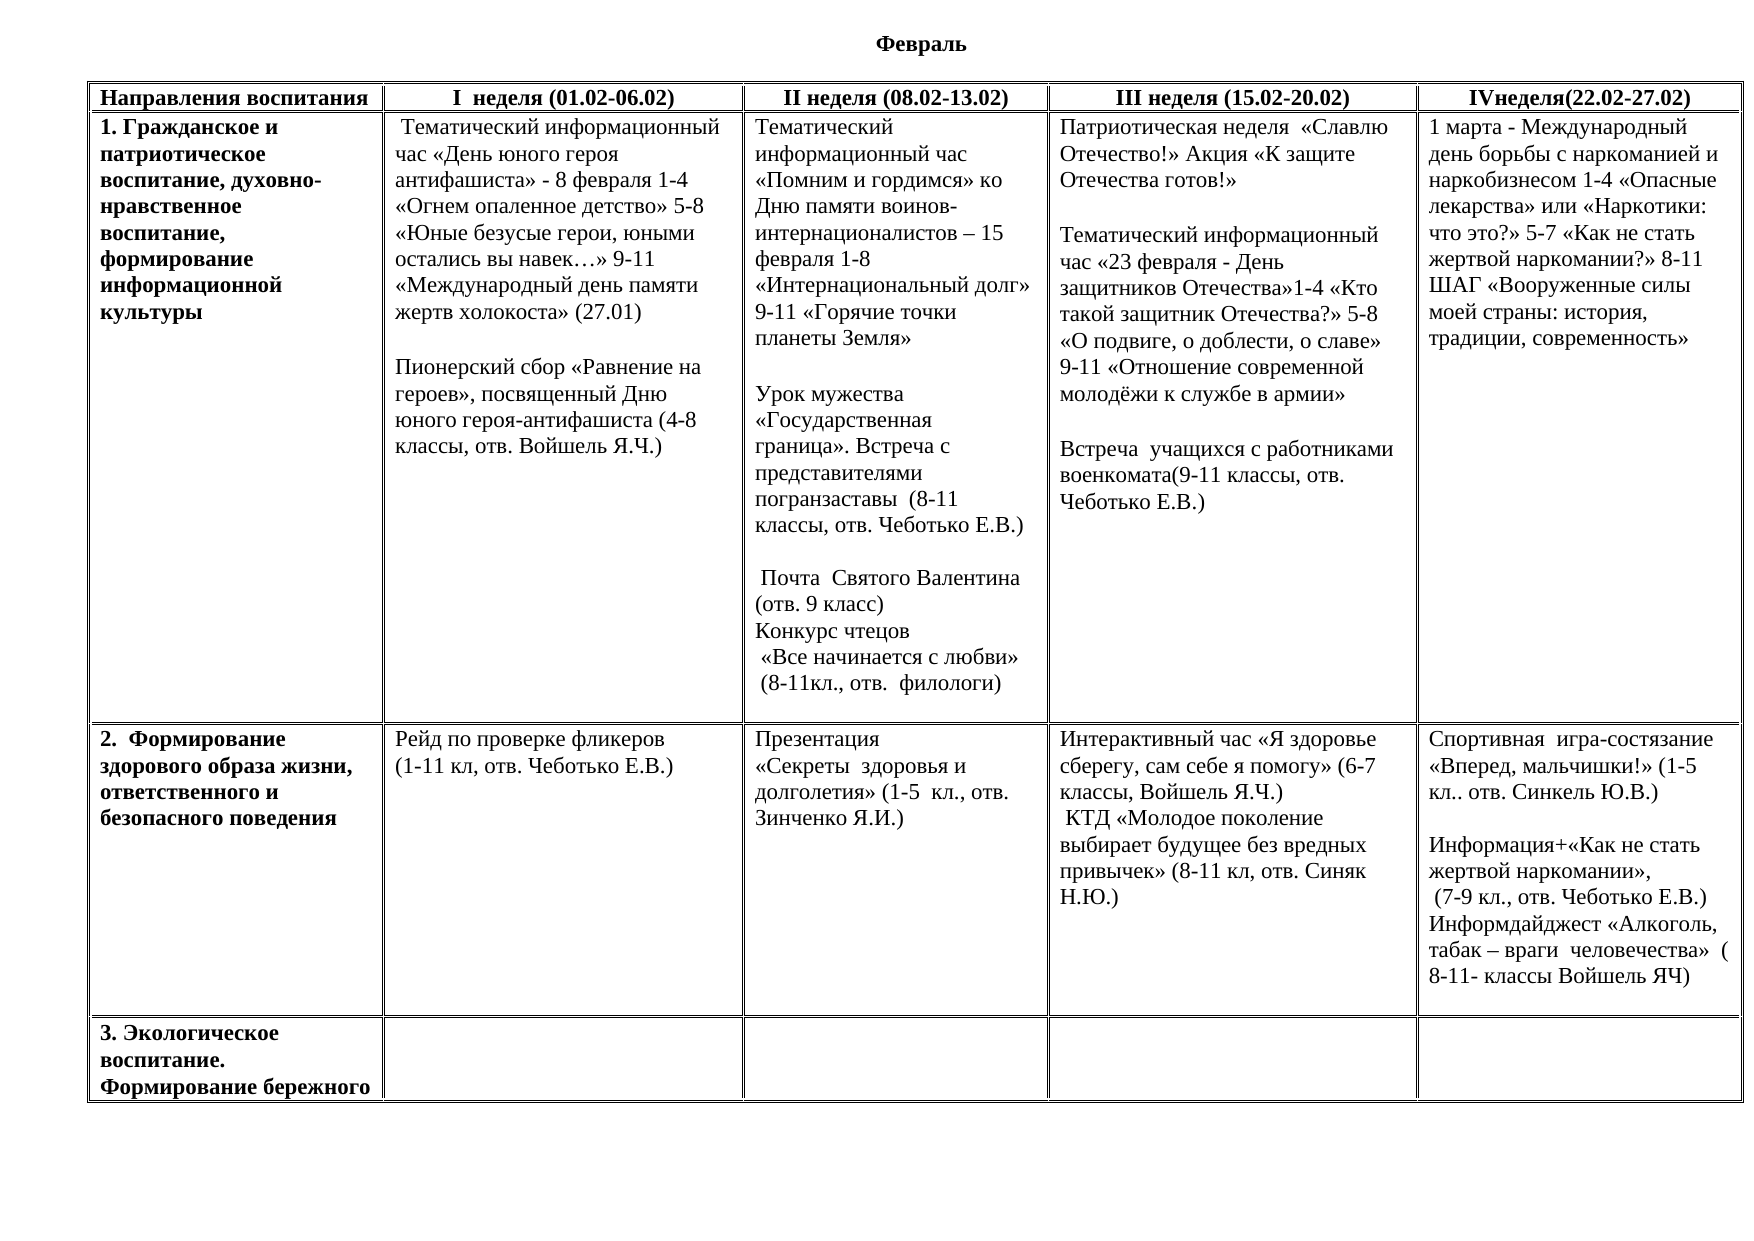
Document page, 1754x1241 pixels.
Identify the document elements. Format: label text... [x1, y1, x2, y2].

table_cell [384, 1018, 743, 1099]
table_cell [1417, 1015, 1742, 1099]
table_cell Тематический информационный час «Помним и гордимся» ко Дню памяти воинов-интернационалистов – 15 февраля 1-8 «Интернациональный долг» 9-11 «Горячие точки планеты Земля» Урок мужества «Государственная граница». Встреча с представителями погранзаставы (8-11 классы, отв. Чеботько Е.В.) Почта Святого Валентина (отв. 9 класс) Конкурс чтецов «Все начинается с любви» (8-11кл., отв. филологи) [745, 113, 1047, 722]
table_header І неделя (01.02-06.02) [384, 84, 743, 110]
text Февраль [177, 29, 1665, 56]
table_cell 1 марта - Международный день борьбы с наркоманией и наркобизнесом 1-4 «Опасные лекарства» или «Наркотики: что это?» 5-7 «Как не стать жертвой наркомании?» 8-11 ШАГ «Вооруженные силы моей страны: история, традиции, современность» [1417, 110, 1742, 722]
table_cell Тематический информационный час «День юного героя антифашиста» - 8 февраля 1-4 «Огнем опаленное детство» 5-8 «Юные безусые герои, юными остались вы навек…» 9-11 «Международный день памяти жертв холокоста» (27.01) Пионерский сбор «Равнение на героев», посвященный Дню юного героя-антифашиста (4-8 классы, отв. Войшель Я.Ч.) [385, 113, 742, 722]
table_cell Патриотическая неделя «Славлю Отечество!» Акция «К защите Отечества готов!» Тематический информационный час «23 февраля - День защитников Отечества»1-4 «Кто такой защитник Отечества?» 5-8 «О подвиге, о доблести, о славе» 9-11 «Отношение современной молодёжи к службе в армии» Встреча учащихся с работниками военкомата(9-11 классы, отв. Чеботько Е.В.) [1050, 113, 1416, 722]
table_cell Спортивная игра-состязание «Вперед, мальчишки!» (1-5 кл.. отв. Синкель Ю.В.) Информация+«Как не стать жертвой наркомании», (7-9 кл., отв. Чеботько Е.В.) Информдайджест «Алкоголь, табак – враги человечества» ( 8-11- классы Войшель ЯЧ) [1417, 722, 1742, 1015]
table_cell Рейд по проверке фликеров (1-11 кл, отв. Чеботько Е.В.) [385, 725, 742, 1015]
table_header ІІІ неделя (15.02-20.02) [1048, 84, 1417, 110]
table_header IVнеделя(22.02-27.02) [1417, 84, 1741, 110]
table_header Направления воспитания [90, 82, 384, 110]
table_cell [1048, 1018, 1417, 1099]
table_cell Интерактивный час «Я здоровье сберегу, сам себе я помогу» (6-7 классы, Войшель Я.Ч.) КТД «Молодое поколение выбирает будущее без вредных привычек» (8-11 кл, отв. Синяк Н.Ю.) [1050, 725, 1416, 1015]
table_cell 2. Формирование здорового образа жизни, ответственного и безопасного поведения [89, 722, 384, 1015]
table_cell Презентация «Секреты здоровья и долголетия» (1-5 кл., отв. Зинченко Я.И.) [745, 725, 1047, 1015]
table_cell 1. Гражданское и патриотическое воспитание, духовно-нравственное воспитание, формирование информационной культуры [89, 110, 384, 722]
table_cell [744, 1018, 1048, 1099]
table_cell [89, 1015, 384, 1099]
table_header ІІ неделя (08.02-13.02) [744, 84, 1048, 110]
